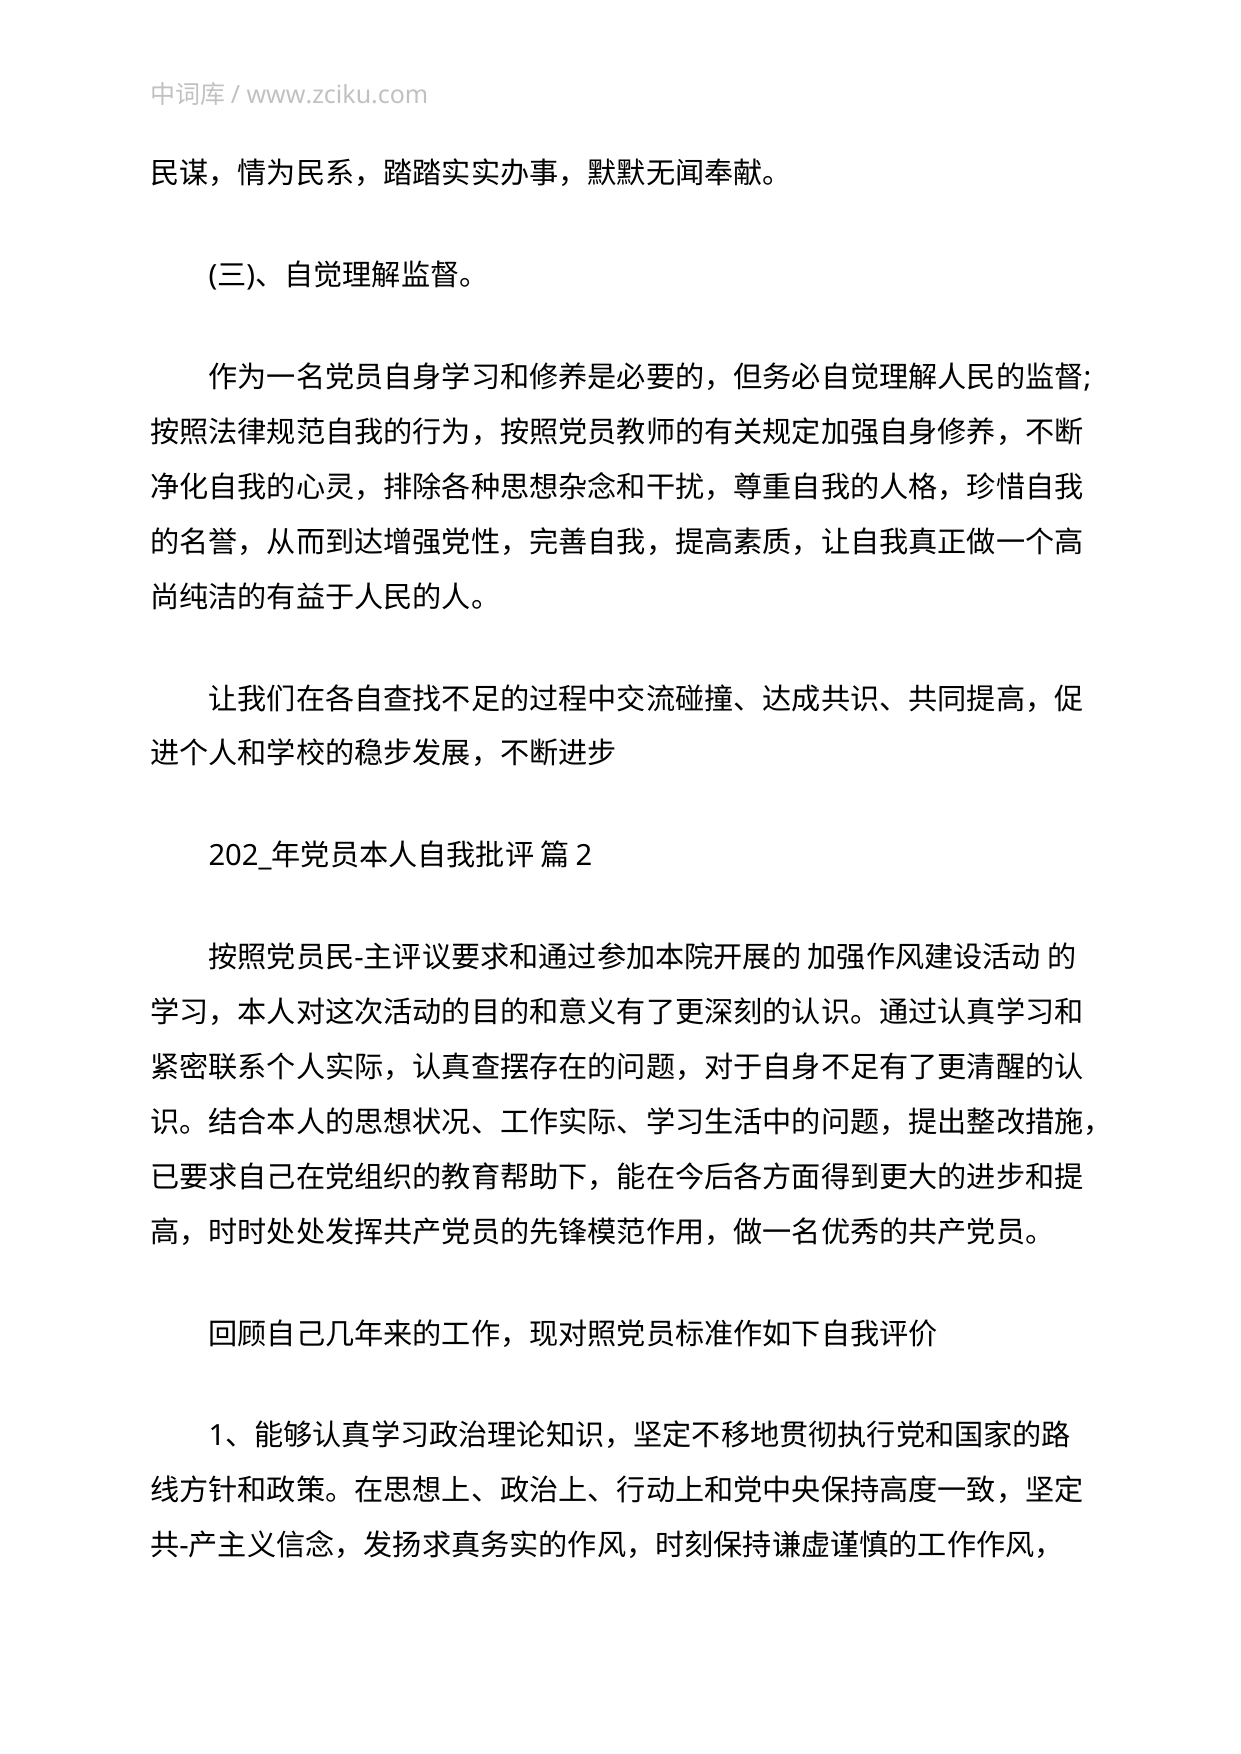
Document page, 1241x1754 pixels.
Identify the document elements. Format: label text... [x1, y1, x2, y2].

text 回顾自己几年来的工作，现对照党员标准作如下自我评价 [150, 1310, 1090, 1352]
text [150, 150, 1090, 192]
text 按照党员民-主评议要求和通过参加本院开展的 加强作风建设活动 的学习，本人对这次活动的目的和意义有了更深刻的认识。通过认真学习和紧密联系个人实际，认真查摆存在的问题，对于自身不足有了更清醒的认识。结合本人的思想状况、工作实际、学习生活中的问题，提出整改措施，已要求自己在党组织的教育帮助下，能在今后各方面得到更大的进步和提高，时时处处发挥共产党员的先锋模范作用，做一名优秀的共产党员。 [150, 934, 1090, 1251]
text (三)、自觉理解监督。 [150, 252, 1090, 294]
text 作为一名党员自身学习和修养是必要的，但务必自觉理解人民的监督;按照法律规范自我的行为，按照党员教师的有关规定加强自身修养，不断净化自我的心灵，排除各种思想杂念和干扰，尊重自我的人格，珍惜自我的名誉，从而到达增强党性，完善自我，提高素质，让自我真正做一个高尚纯洁的有益于人民的人。 [150, 354, 1090, 616]
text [150, 1412, 1090, 1564]
text 202_年党员本人自我批评 篇2 [150, 832, 1090, 874]
text 让我们在各自查找不足的过程中交流碰撞、达成共识、共同提高，促进个人和学校的稳步发展，不断进步 [150, 675, 1090, 772]
